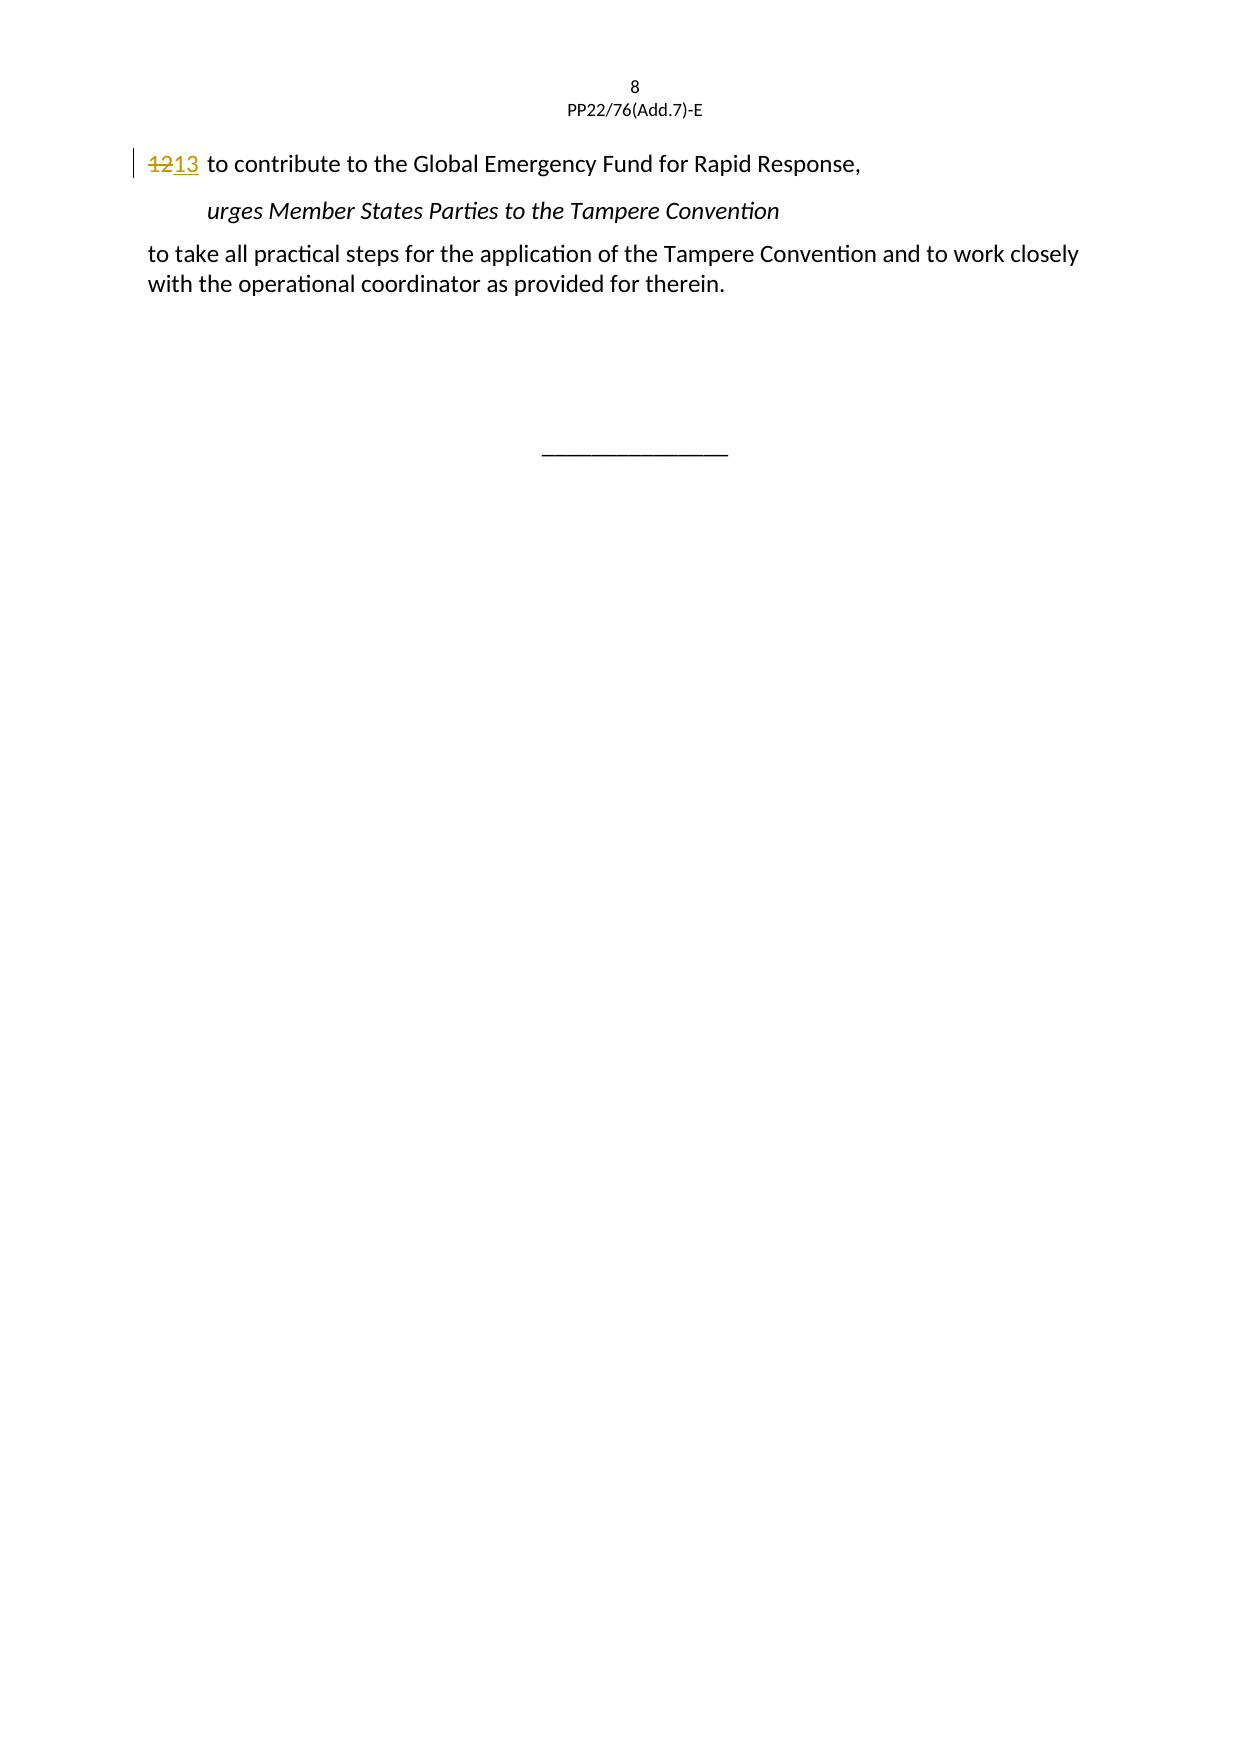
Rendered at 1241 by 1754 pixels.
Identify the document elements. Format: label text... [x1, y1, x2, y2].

text _______________ [148, 429, 1122, 460]
text to contribute to the Global Emergency Fund for Rapid Response, [148, 148, 1122, 178]
text to take all practical steps for the application of the Tampere Convention and to work closely with the operational coordinator as provided for therein. [148, 238, 1122, 299]
text urges Member States Parties to the Tampere Convention [207, 195, 1122, 225]
